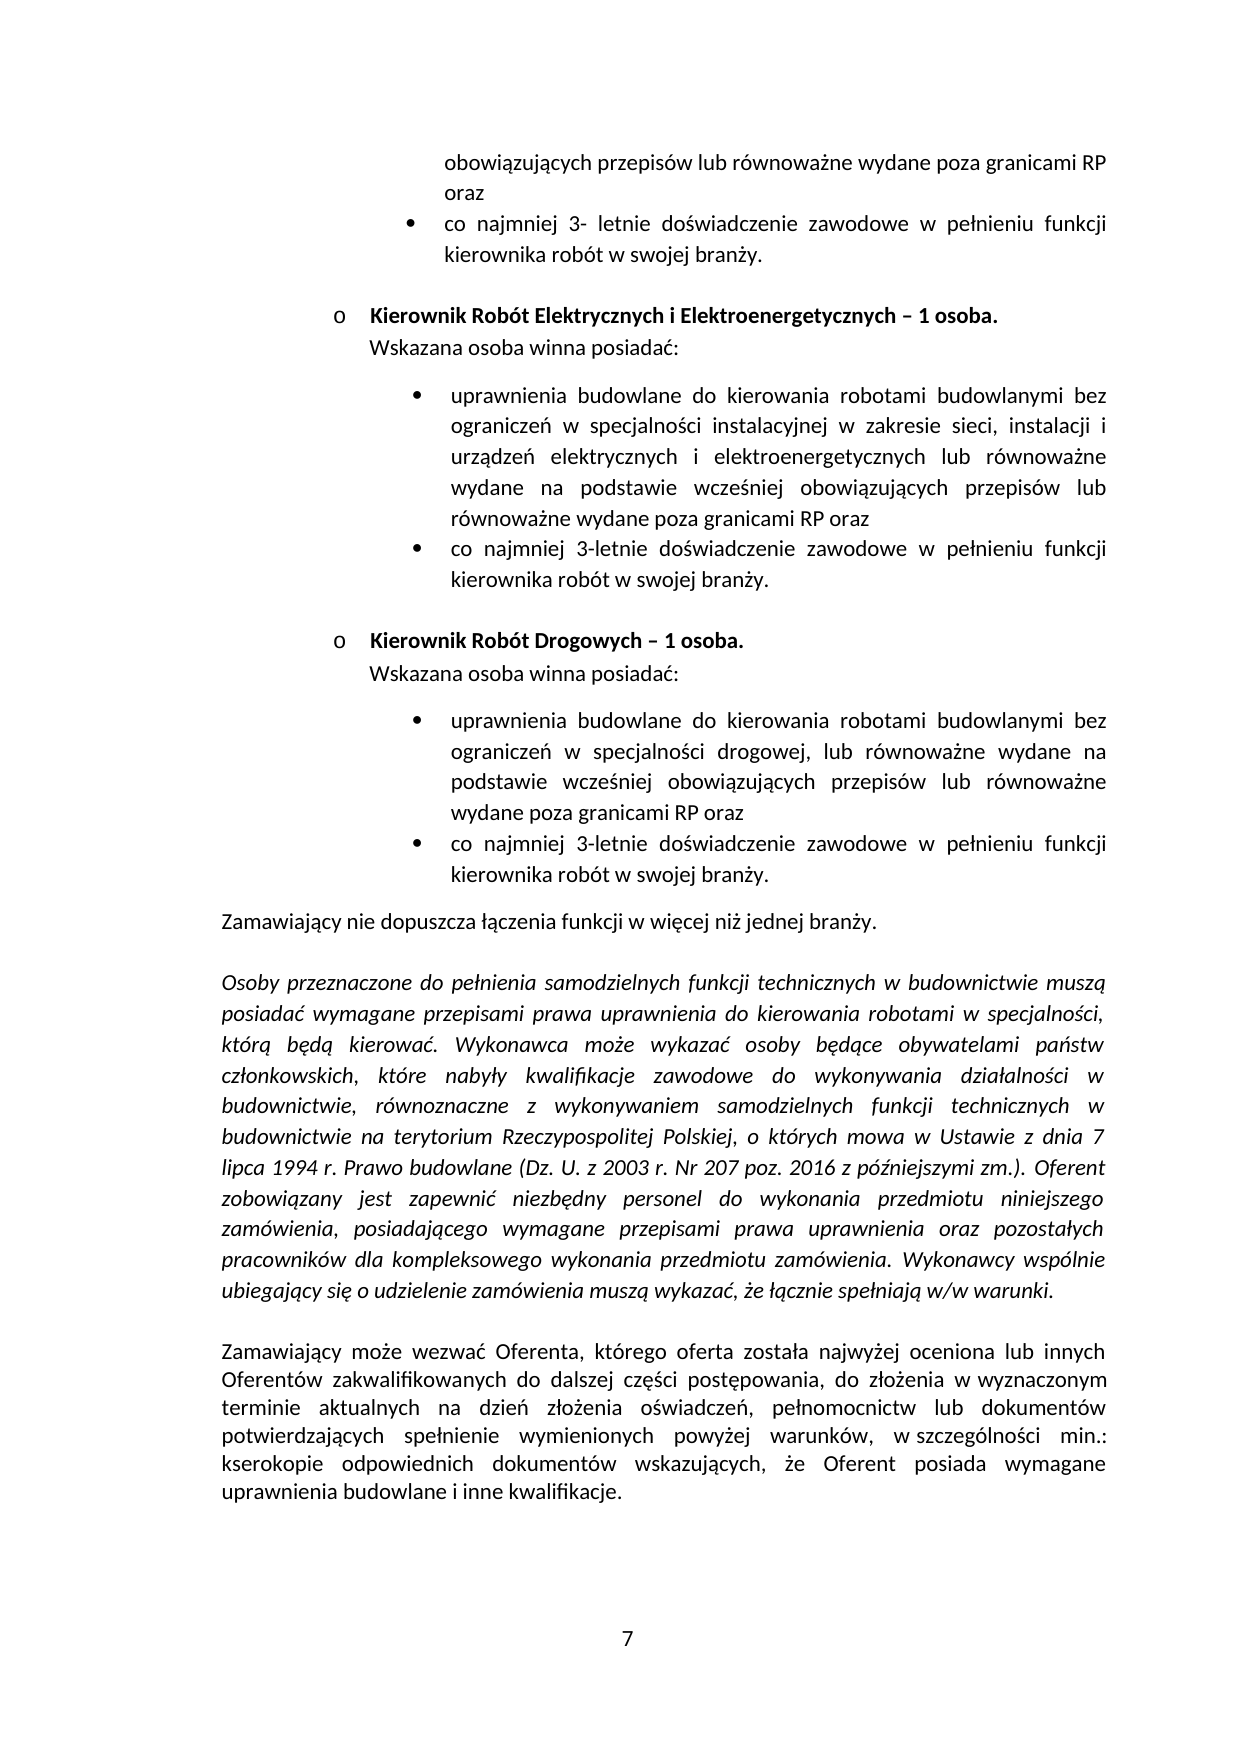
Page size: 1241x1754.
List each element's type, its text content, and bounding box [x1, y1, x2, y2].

text Zamawiający nie dopuszcza łączenia funkcji w więcej niż jednej branży. [221, 907, 1107, 935]
text Wskazana osoba winna posiadać: [369, 659, 1107, 687]
list co najmniej 3- letnie doświadczenie zawodowe w pełnieniu funkcji kierownika robót w swojej branży. [407, 209, 1107, 268]
list uprawnienia budowlane do kierowania robotami budowlanymi bez ograniczeń w specjalności drogowej, lub równoważne wydane na podstawie wcześniej obowiązujących przepisów lub równoważne wydane poza granicami RP oraz [413, 706, 1107, 826]
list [407, 148, 1107, 206]
list Kierownik Robót Elektrycznych i Elektroenergetycznych – 1 osoba. [333, 301, 1107, 330]
list co najmniej 3-letnie doświadczenie zawodowe w pełnieniu funkcji kierownika robót w swojej branży. [413, 534, 1107, 593]
list Kierownik Robót Drogowych – 1 osoba. [333, 627, 1107, 656]
text Osoby przeznaczone do pełnienia samodzielnych funkcji technicznych w budownictwie muszą posiadać wymagane przepisami prawa uprawnienia do kierowania robotami w specjalności, którą będą kierować. Wykonawca może wykazać osoby będące obywatelami państw członkowskich, które nabyły kwalifikacje zawodowe do wykonywania działalności w budownictwie, równoznaczne z wykonywaniem samodzielnych funkcji technicznych w budownictwie na terytorium Rzeczypospolitej Polskiej, o których mowa w Ustawie z dnia 7 lipca 1994 r. Prawo budowlane (Dz. U. z 2003 r. Nr 207 poz. 2016 z późniejszymi zm.). Oferent zobowiązany jest zapewnić niezbędny personel do wykonania przedmiotu niniejszego zamówienia, posiadającego wymagane przepisami prawa uprawnienia oraz pozostałych pracowników dla kompleksowego wykonania przedmiotu zamówienia. Wykonawcy wspólnie ubiegający się o udzielenie zamówienia muszą wykazać, że łącznie spełniają w/w warunki. [221, 968, 1107, 1304]
list co najmniej 3-letnie doświadczenie zawodowe w pełnieniu funkcji kierownika robót w swojej branży. [413, 829, 1107, 888]
text Wskazana osoba winna posiadać: [369, 333, 1107, 361]
list uprawnienia budowlane do kierowania robotami budowlanymi bez ograniczeń w specjalności instalacyjnej w zakresie sieci, instalacji i urządzeń elektrycznych i elektroenergetycznych lub równoważne wydane na podstawie wcześniej obowiązujących przepisów lub równoważne wydane poza granicami RP oraz [413, 381, 1107, 532]
list Zamawiający może wezwać Oferenta, którego oferta została najwyżej oceniona lub innych Oferentów zakwalifikowanych do dalszej części postępowania, do złożenia w wyznaczonym terminie aktualnych na dzień złożenia oświadczeń, pełnomocnictw lub dokumentów potwierdzających spełnienie wymienionych powyżej warunków, w szczególności min.: kserokopie odpowiednich dokumentów wskazujących, że Oferent posiada wymagane uprawnienia budowlane i inne kwalifikacje. [221, 1337, 1107, 1505]
